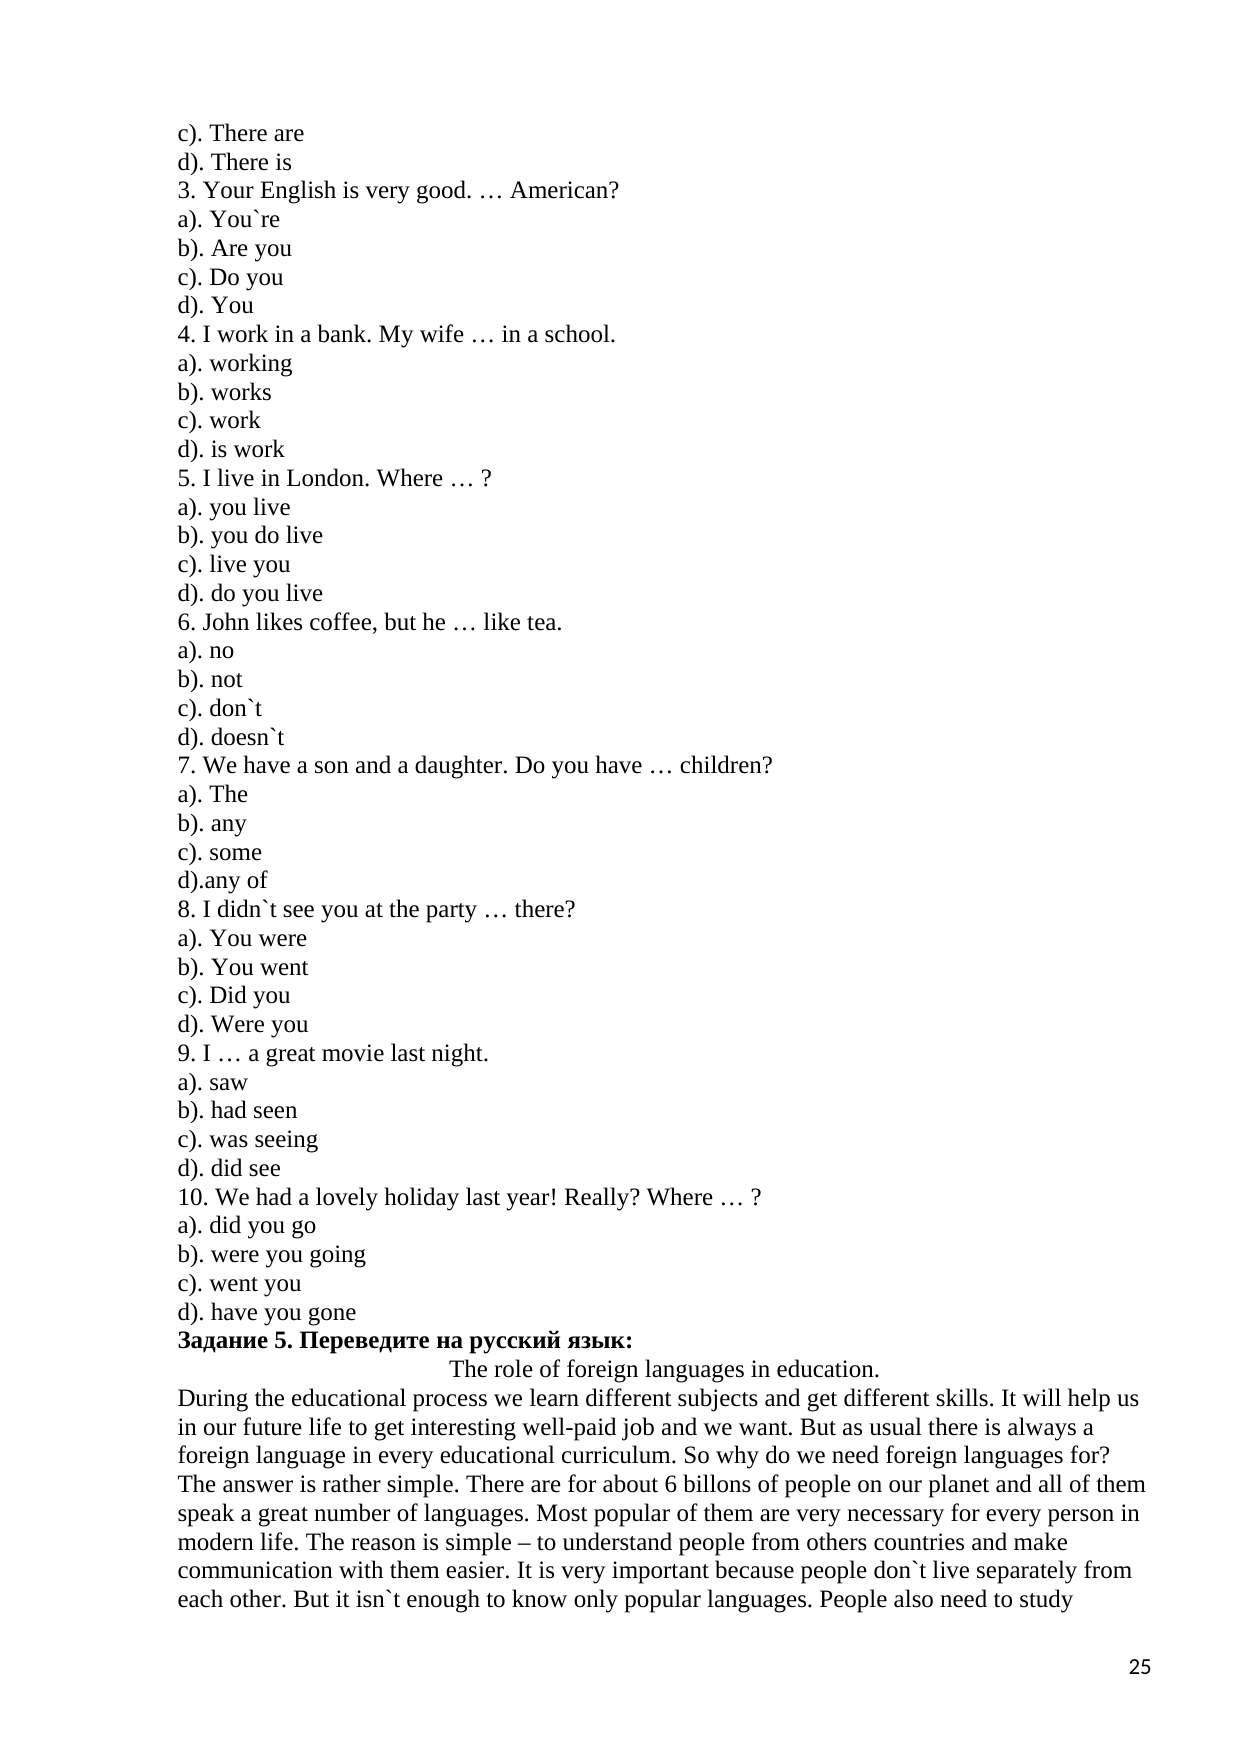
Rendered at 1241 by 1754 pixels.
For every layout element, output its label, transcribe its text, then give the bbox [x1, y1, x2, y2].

text c). live you [177, 549, 1152, 578]
text d). Were you [177, 1009, 1152, 1038]
text d). did see [177, 1153, 1152, 1182]
text a). saw [177, 1067, 1152, 1096]
text a). no [177, 636, 1152, 664]
text c). some [177, 837, 1152, 866]
text a). working [177, 348, 1152, 377]
text b). not [177, 664, 1152, 693]
text 5. I live in London. Where … ? [177, 463, 1152, 492]
text d).any of [177, 866, 1152, 894]
text 8. I didn`t see you at the party … there? [177, 894, 1152, 923]
text d). have you gone [177, 1297, 1152, 1326]
text 3. Your English is very good. … American? [177, 176, 1152, 204]
text The role of foreign languages in education. [177, 1354, 1152, 1383]
text b). were you going [177, 1239, 1152, 1268]
text d). do you live [177, 578, 1152, 607]
text 6. John likes coffee, but he … like tea. [177, 607, 1152, 636]
text a). You were [177, 923, 1152, 952]
text b). any [177, 808, 1152, 837]
text b). works [177, 377, 1152, 406]
text b). had seen [177, 1096, 1152, 1124]
text a). The [177, 779, 1152, 808]
text 9. I … a great movie last night. [177, 1038, 1152, 1067]
text c). don`t [177, 693, 1152, 722]
text d). You [177, 291, 1152, 319]
text a). did you go [177, 1211, 1152, 1239]
text a). you live [177, 492, 1152, 521]
text c). Did you [177, 981, 1152, 1009]
text 7. We have a son and a daughter. Do you have … children? [177, 751, 1152, 779]
text d). is work [177, 434, 1152, 463]
text c). work [177, 406, 1152, 434]
text b). You went [177, 952, 1152, 981]
text 10. We had a lovely holiday last year! Really? Where … ? [177, 1182, 1152, 1211]
text b). you do live [177, 521, 1152, 549]
text d). There is [177, 147, 1152, 176]
text c). went you [177, 1268, 1152, 1297]
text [177, 1383, 1152, 1613]
text 4. I work in a bank. My wife … in a school. [177, 319, 1152, 348]
text c). was seeing [177, 1124, 1152, 1153]
text c). Do you [177, 262, 1152, 291]
text c). There are [177, 118, 1152, 147]
text b). Are you [177, 233, 1152, 262]
text d). doesn`t [177, 722, 1152, 751]
text a). You`re [177, 204, 1152, 233]
text Задание 5. Переведите на русский язык: [177, 1326, 1152, 1354]
